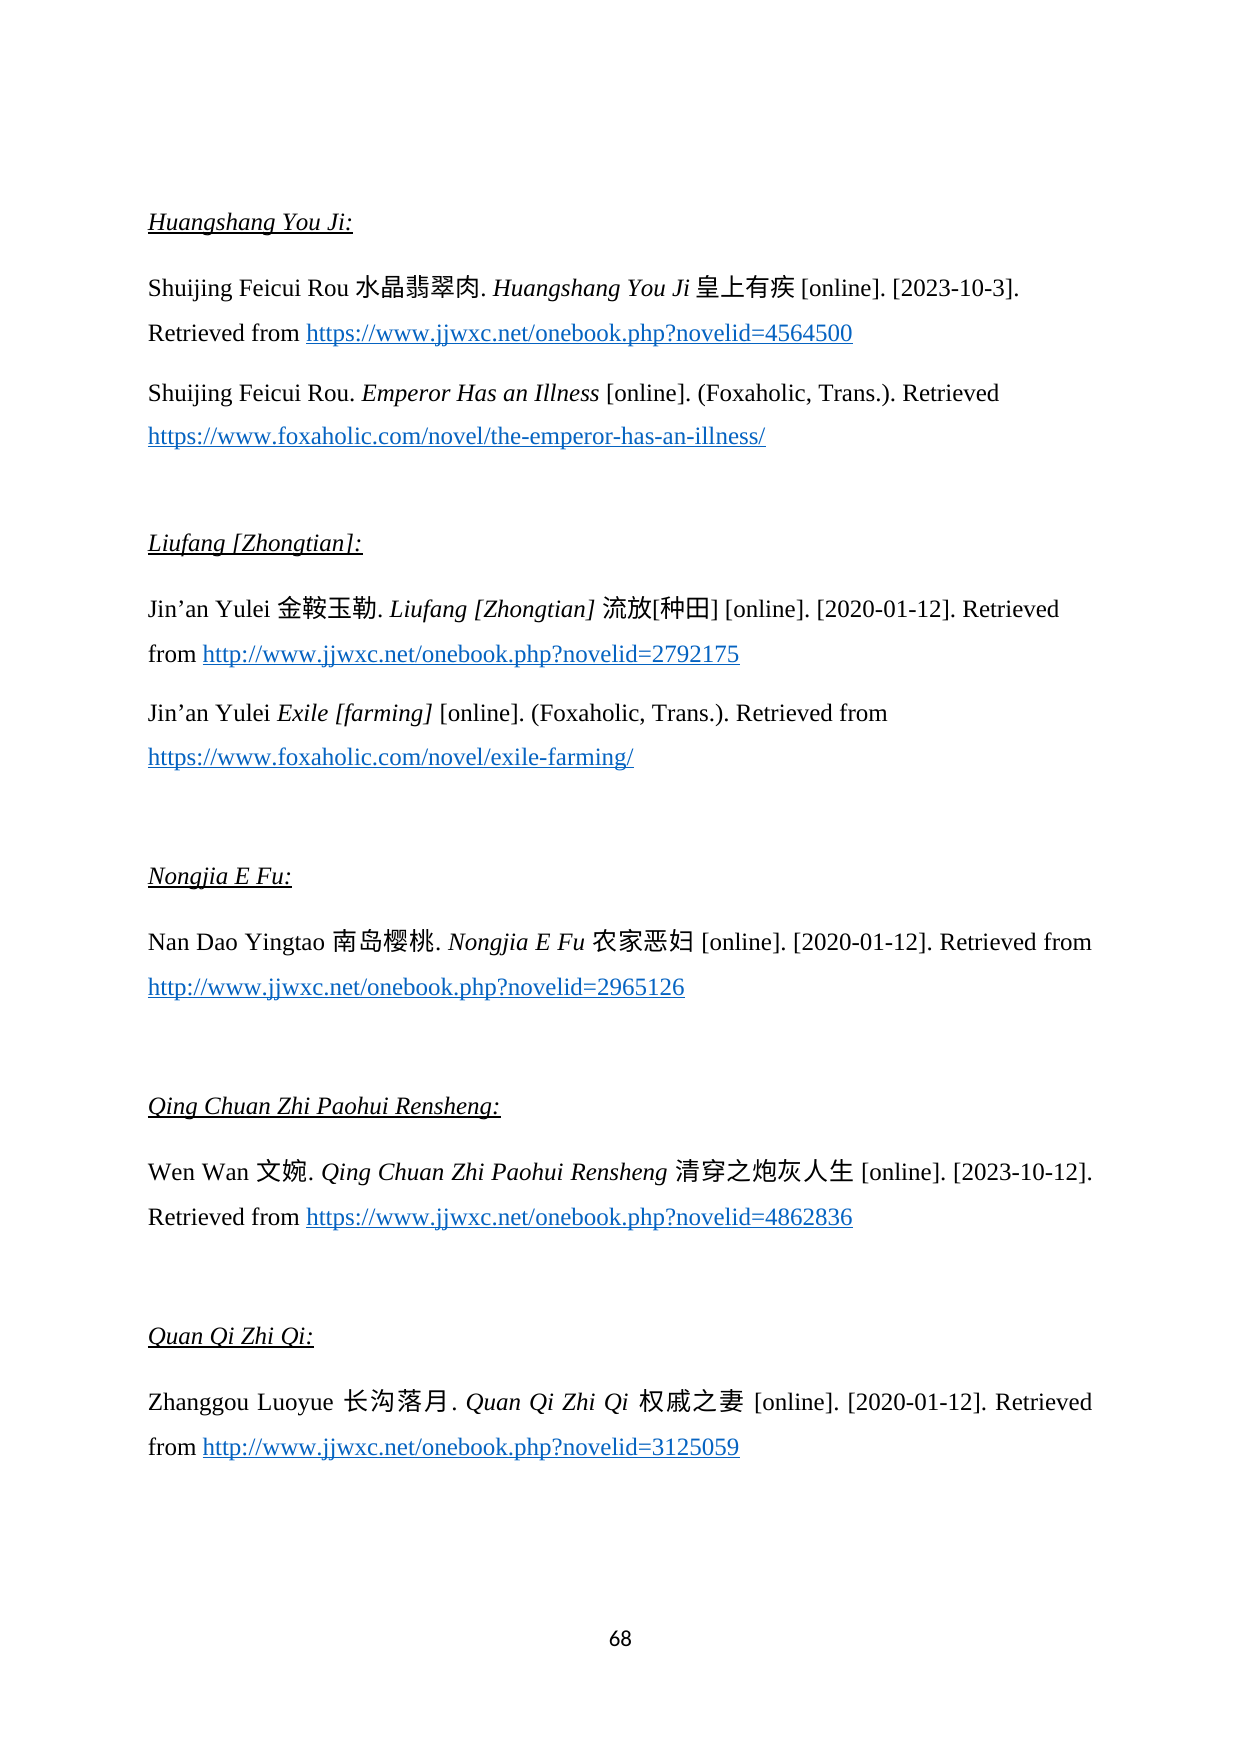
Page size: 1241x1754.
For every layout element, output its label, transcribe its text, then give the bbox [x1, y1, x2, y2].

text Wen Wan 文婉. Qing Chuan Zhi Paohui Rensheng 清穿之炮灰人生 [online]. [2023-10-12]. Retrieved from https://www.jjwxc.net/onebook.php?novelid=4862836 [148, 1151, 1093, 1230]
text Qing Chuan Zhi Paohui Rensheng: [148, 1091, 1093, 1120]
text Jin’an Yulei Exile [farming] [online]. (Foxaholic, Trans.). Retrieved from https://www.foxaholic.com/novel/exile-farming/ [148, 698, 1093, 770]
text Quan Qi Zhi Qi: [148, 1321, 1093, 1350]
text Nongjia E Fu: [148, 861, 1093, 890]
text Huangshang You Ji: [148, 207, 1093, 236]
text Liufang [Zhongtian]: [148, 528, 1093, 557]
text Jin’an Yulei 金鞍玉勒. Liufang [Zhongtian] 流放[种田] [online]. [2020-01-12]. Retrieved from http://www.jjwxc.net/onebook.php?novelid=2792175 [148, 588, 1093, 667]
text Shuijing Feicui Rou 水晶翡翠肉. Huangshang You Ji皇上有疾 [online]. [2023-10-3]. Retrieved from https://www.jjwxc.net/onebook.php?novelid=4564500 [148, 267, 1093, 347]
text Nan Dao Yingtao 南岛樱桃. Nongjia E Fu 农家恶妇 [online]. [2020-01-12]. Retrieved from http://www.jjwxc.net/onebook.php?novelid=2965126 [148, 921, 1093, 1000]
text Zhanggou Luoyue 长沟落月. Quan Qi Zhi Qi 权戚之妻 [online]. [2020-01-12]. Retrieved from http://www.jjwxc.net/onebook.php?novelid=3125059 [148, 1381, 1093, 1460]
text Shuijing Feicui Rou. Emperor Has an Illness [online]. (Foxaholic, Trans.). Retrieved https://www.foxaholic.com/novel/the-emperor-has-an-illness/ [148, 378, 1093, 449]
